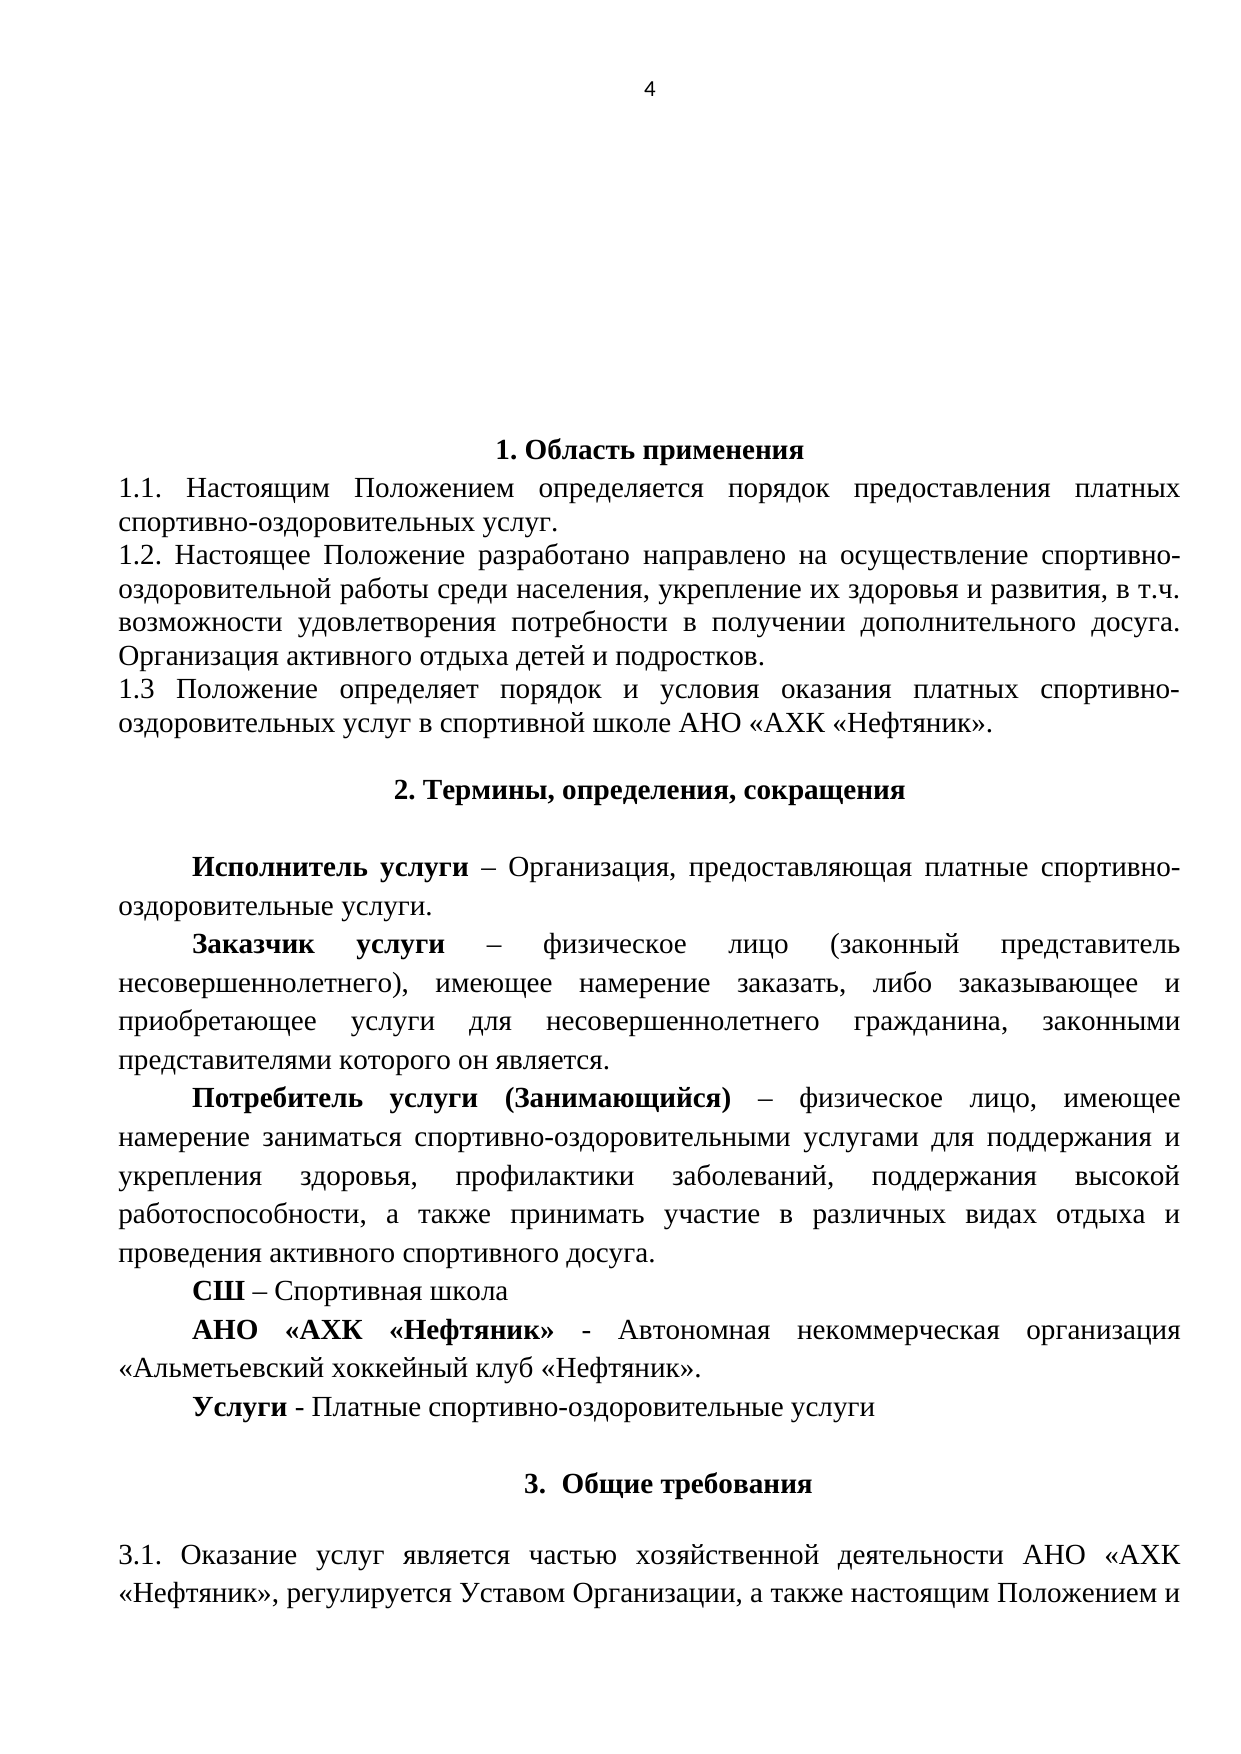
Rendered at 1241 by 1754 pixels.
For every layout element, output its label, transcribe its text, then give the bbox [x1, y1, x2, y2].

text СШ – Спортивная школа [118, 1273, 1181, 1307]
text 1.2. Настоящее Положение разработано направлено на осуществление спортивно-оздоровительной работы среди населения, укрепление их здоровья и развития, в т.ч. возможности удовлетворения потребности в получении дополнительного досуга. Организация активного отдыха детей и подростков. [118, 537, 1181, 672]
text Исполнитель услуги – Организация, предоставляющая платные спортивно-оздоровительные услуги. [118, 849, 1181, 921]
text Услуги - Платные спортивно-оздоровительные услуги [118, 1389, 1181, 1422]
text 2. Термины, определения, сокращения [118, 772, 1181, 806]
text 1.3 Положение определяет порядок и условия оказания платных спортивно-оздоровительных услуг в спортивной школе АНО «АХК «Нефтяник». [118, 672, 1181, 739]
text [118, 1537, 1181, 1609]
list Общие требования [156, 1466, 1181, 1499]
text 1.1. Настоящим Положением определяется порядок предоставления платных спортивно-оздоровительных услуг. [118, 470, 1181, 537]
text АНО «АХК «Нефтяник» - Автономная некоммерческая организация «Альметьевский хоккейный клуб «Нефтяник». [118, 1312, 1181, 1384]
text Потребитель услуги (Занимающийся) – физическое лицо, имеющее намерение заниматься спортивно-оздоровительными услугами для поддержания и укрепления здоровья, профилактики заболеваний, поддержания высокой работоспособности, а также принимать участие в различных видах отдыха и проведения активного спортивного досуга. [118, 1081, 1181, 1268]
text 1. Область применения [118, 432, 1181, 465]
text Заказчик услуги – физическое лицо (законный представитель несовершеннолетнего), имеющее намерение заказать, либо заказывающее и приобретающее услуги для несовершеннолетнего гражданина, законными представителями которого он является. [118, 926, 1181, 1076]
